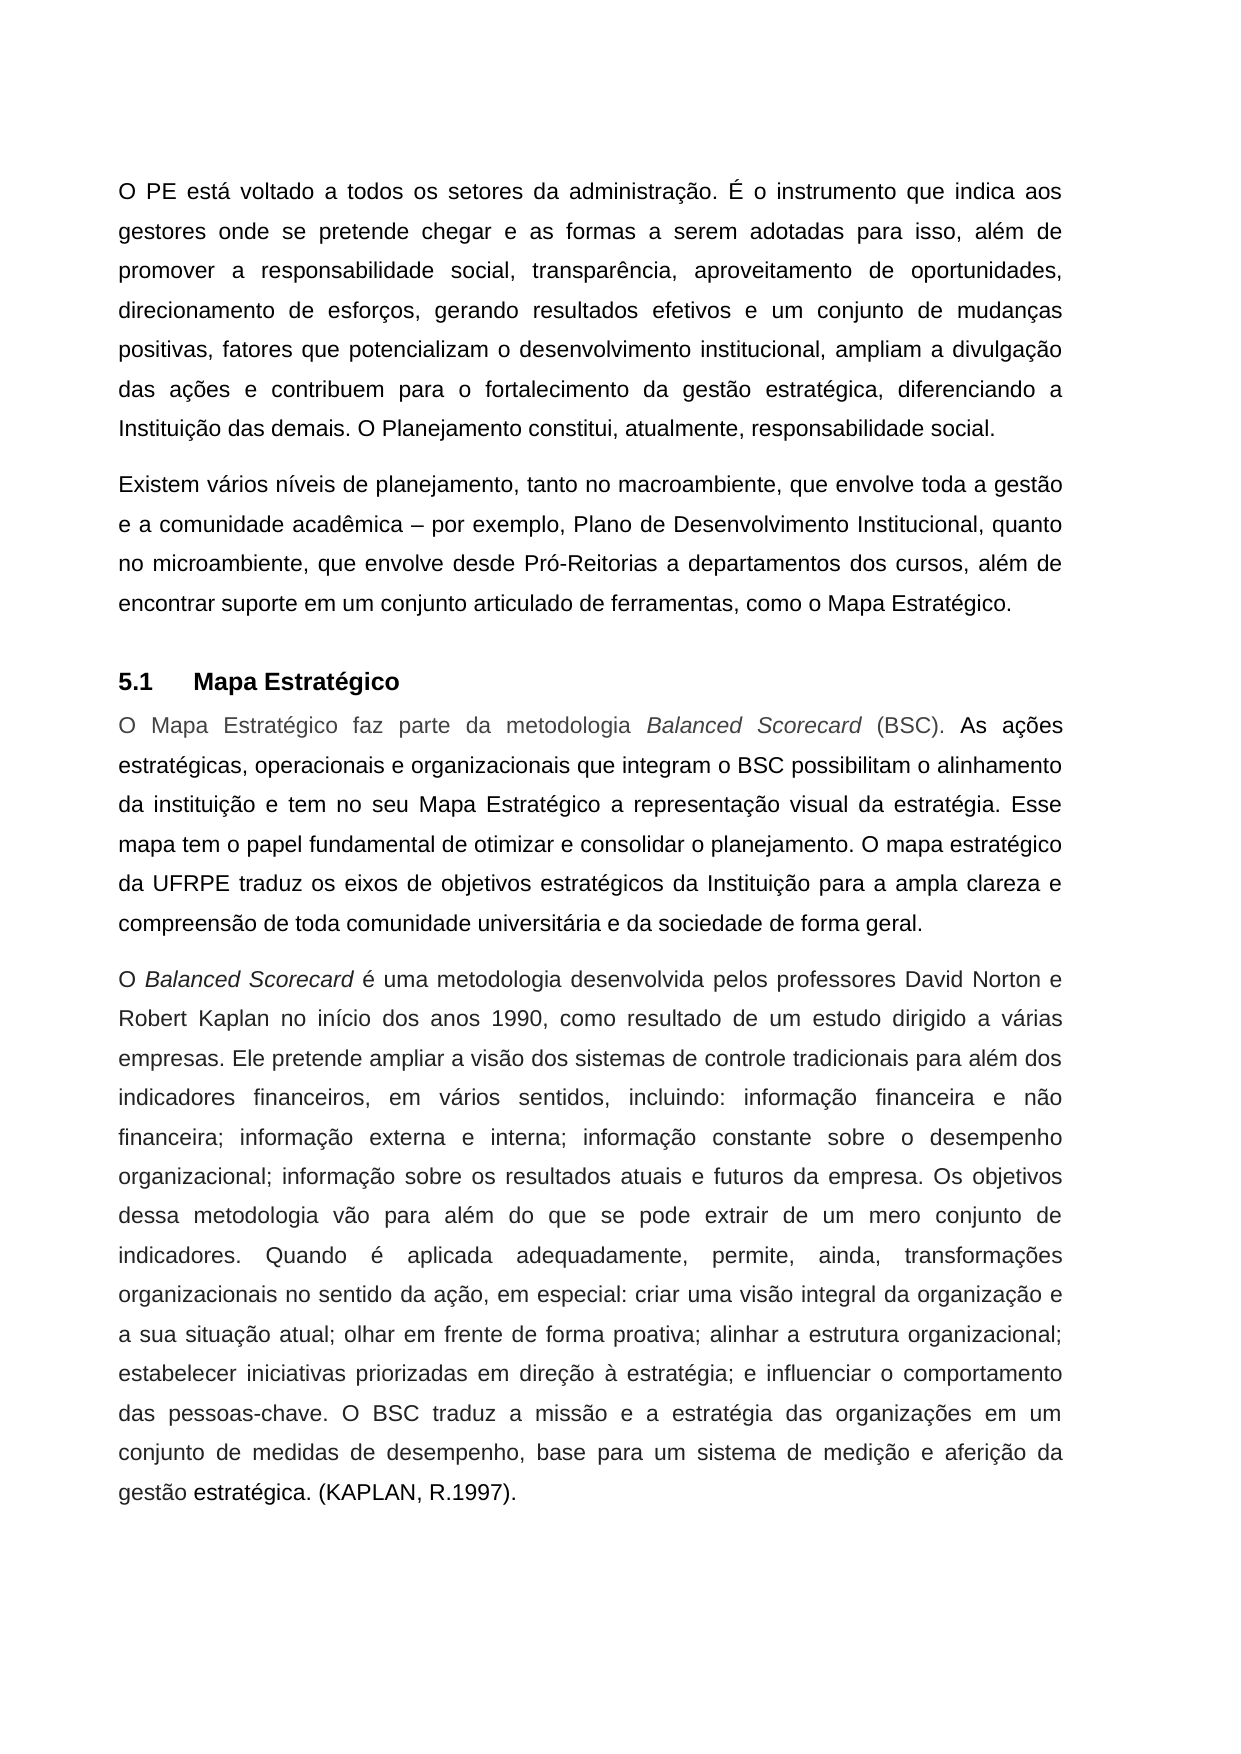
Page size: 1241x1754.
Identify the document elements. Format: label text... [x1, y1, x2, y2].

text Existem vários níveis de planejamento, tanto no macroambiente, que envolve toda a gestão e a comunidade acadêmica – por exemplo, Plano de Desenvolvimento Institucional, quanto no microambiente, que envolve desde Pró-Reitorias a departamentos dos cursos, além de encontrar suporte em um conjunto articulado de ferramentas, como o Mapa Estratégico. [118, 471, 1063, 616]
text O Mapa Estratégico faz parte da metodologia Balanced Scorecard (BSC). As ações estratégicas, operacionais e organizacionais que integram o BSC possibilitam o alinhamento da instituição e tem no seu Mapa Estratégico a representação visual da estratégia. Esse mapa tem o papel fundamental de otimizar e consolidar o planejamento. O mapa estratégico da UFRPE traduz os eixos de objetivos estratégicos da Instituição para a ampla clareza e compreensão de toda comunidade universitária e da sociedade de forma geral. [118, 712, 1063, 936]
subtitle 5.1 Mapa Estratégico [118, 667, 1063, 695]
text O Balanced Scorecard é uma metodologia desenvolvida pelos professores David Norton e Robert Kaplan no início dos anos 1990, como resultado de um estudo dirigido a várias empresas. Ele pretende ampliar a visão dos sistemas de controle tradicionais para além dos indicadores financeiros, em vários sentidos, incluindo: informação financeira e não financeira; informação externa e interna; informação constante sobre o desempenho organizacional; informação sobre os resultados atuais e futuros da empresa. Os objetivos dessa metodologia vão para além do que se pode extrair de um mero conjunto de indicadores. Quando é aplicada adequadamente, permite, ainda, transformações organizacionais no sentido da ação, em especial: criar uma visão integral da organização e a sua situação atual; olhar em frente de forma proativa; alinhar a estrutura organizacional; estabelecer iniciativas priorizadas em direção à estratégia; e influenciar o comportamento das pessoas-chave. O BSC traduz a missão e a estratégia das organizações em um conjunto de medidas de desempenho, base para um sistema de medição e aferição da gestão estratégica. (KAPLAN, R.1997). [118, 966, 1063, 1505]
text O PE está voltado a todos os setores da administração. É o instrumento que indica aos gestores onde se pretende chegar e as formas a serem adotadas para isso, além de promover a responsabilidade social, transparência, aproveitamento de oportunidades, direcionamento de esforços, gerando resultados efetivos e um conjunto de mudanças positivas, fatores que potencializam o desenvolvimento institucional, ampliam a divulgação das ações e contribuem para o fortalecimento da gestão estratégica, diferenciando a Instituição das demais. O Planejamento constitui, atualmente, responsabilidade social. [118, 178, 1063, 441]
